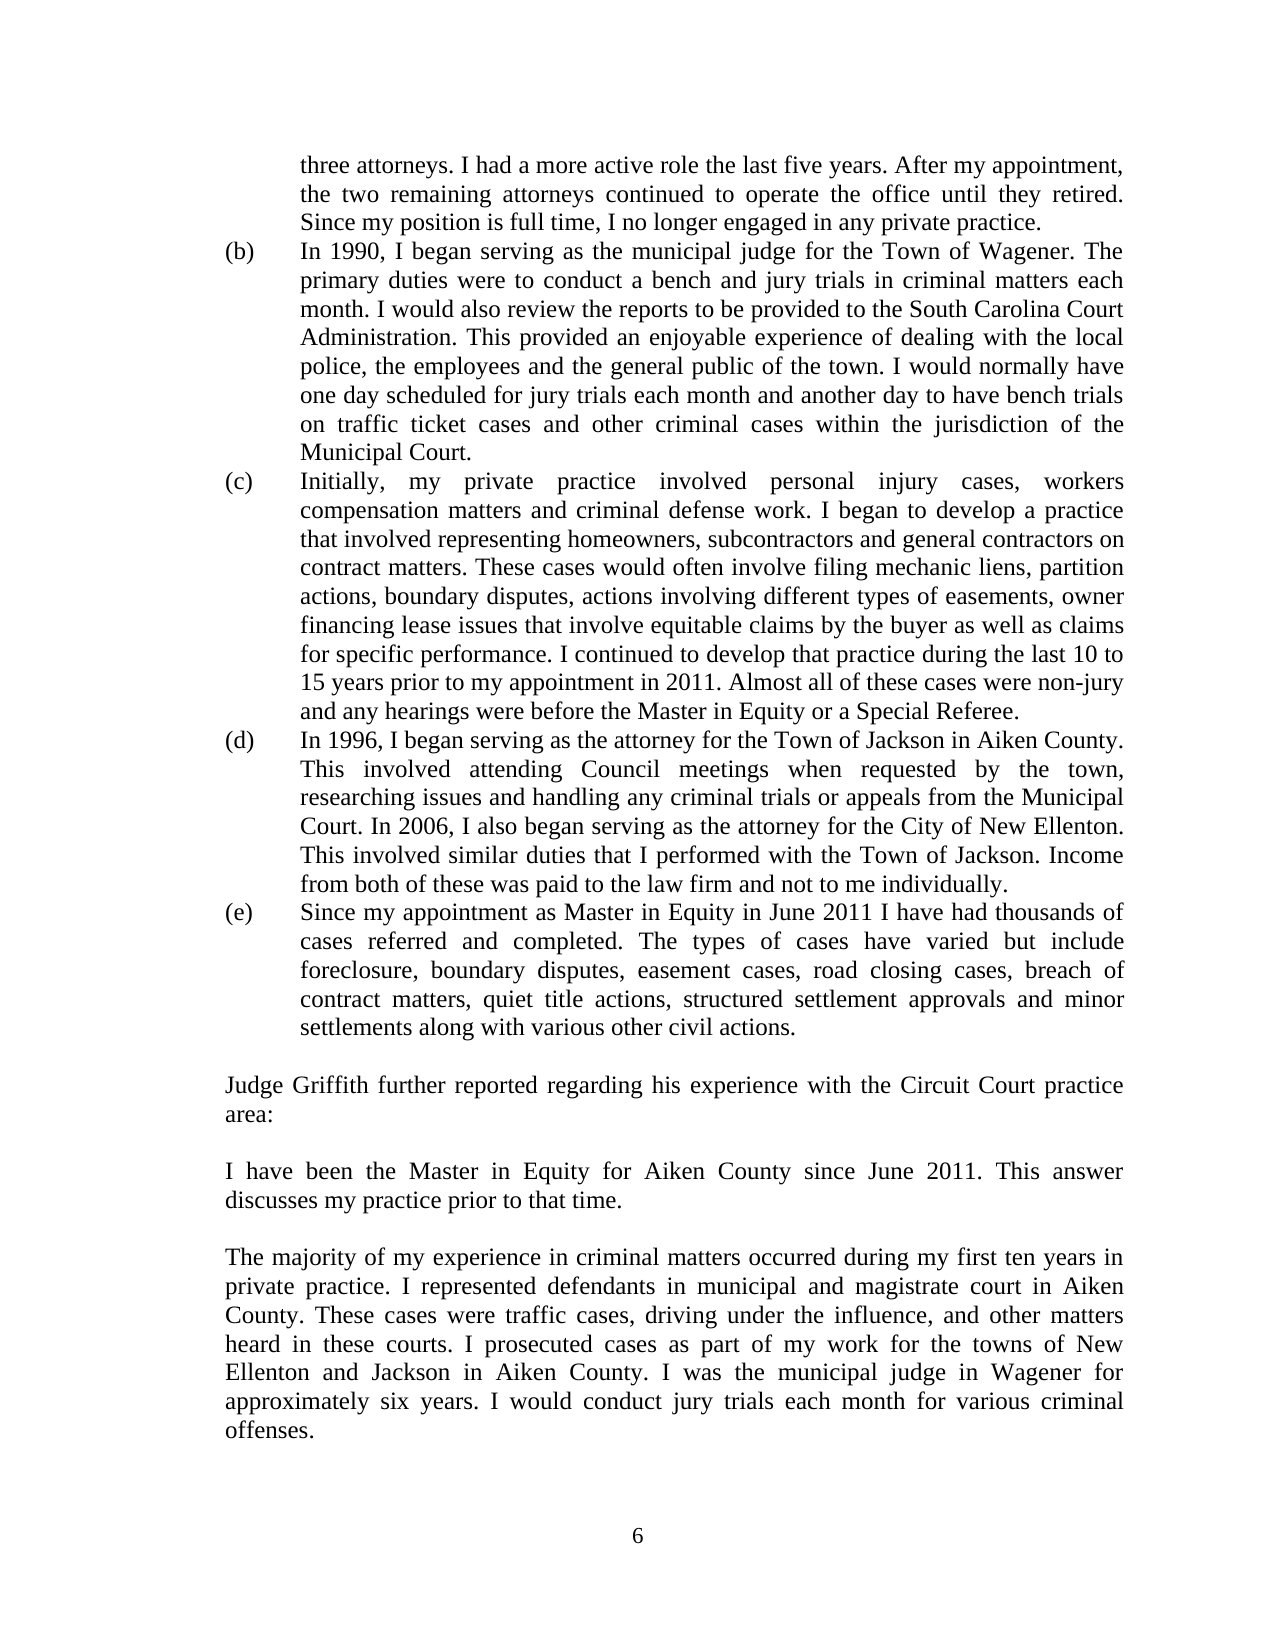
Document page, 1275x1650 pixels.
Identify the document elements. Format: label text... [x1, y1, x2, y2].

list (e) Since my appointment as Master in Equity in June 2011 I have had thousands of cases referred and completed. The types of cases have varied but include foreclosure, boundary disputes, easement cases, road closing cases, breach of contract matters, quiet title actions, structured settlement approvals and minor settlements along with various other civil actions. [225, 897, 1125, 1041]
text Judge Griffith further reported regarding his experience with the Circuit Court practice area: [225, 1070, 1125, 1127]
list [225, 150, 1125, 236]
list (b) In 1990, I began serving as the municipal judge for the Town of Wagener. The primary duties were to conduct a bench and jury trials in criminal matters each month. I would also review the reports to be provided to the South Carolina Court Administration. This provided an enjoyable experience of dealing with the local police, the employees and the general public of the town. I would normally have one day scheduled for jury trials each month and another day to have bench trials on traffic ticket cases and other criminal cases within the jurisdiction of the Municipal Court. [225, 236, 1125, 466]
text I have been the Master in Equity for Aiken County since June 2011. This answer discusses my practice prior to that time. [225, 1156, 1125, 1214]
list (c) Initially, my private practice involved personal injury cases, workers compensation matters and criminal defense work. I began to develop a practice that involved representing homeowners, subcontractors and general contractors on contract matters. These cases would often involve filing mechanic liens, partition actions, boundary disputes, actions involving different types of easements, owner financing lease issues that involve equitable claims by the buyer as well as claims for specific performance. I continued to develop that practice during the last 10 to 15 years prior to my appointment in 2011. Almost all of these cases were non-jury and any hearings were before the Master in Equity or a Special Referee. [225, 466, 1125, 725]
text The majority of my experience in criminal matters occurred during my first ten years in private practice. I represented defendants in municipal and magistrate court in Aiken County. These cases were traffic cases, driving under the influence, and other matters heard in these courts. I prosecuted cases as part of my work for the towns of New Ellenton and Jackson in Aiken County. I was the municipal judge in Wagener for approximately six years. I would conduct jury trials each month for various criminal offenses. [225, 1242, 1125, 1444]
list (d) In 1996, I began serving as the attorney for the Town of Jackson in Aiken County. This involved attending Council meetings when requested by the town, researching issues and handling any criminal trials or appeals from the Municipal Court. In 2006, I also began serving as the attorney for the City of New Ellenton. This involved similar duties that I performed with the Town of Jackson. Income from both of these was paid to the law firm and not to me individually. [225, 725, 1125, 897]
